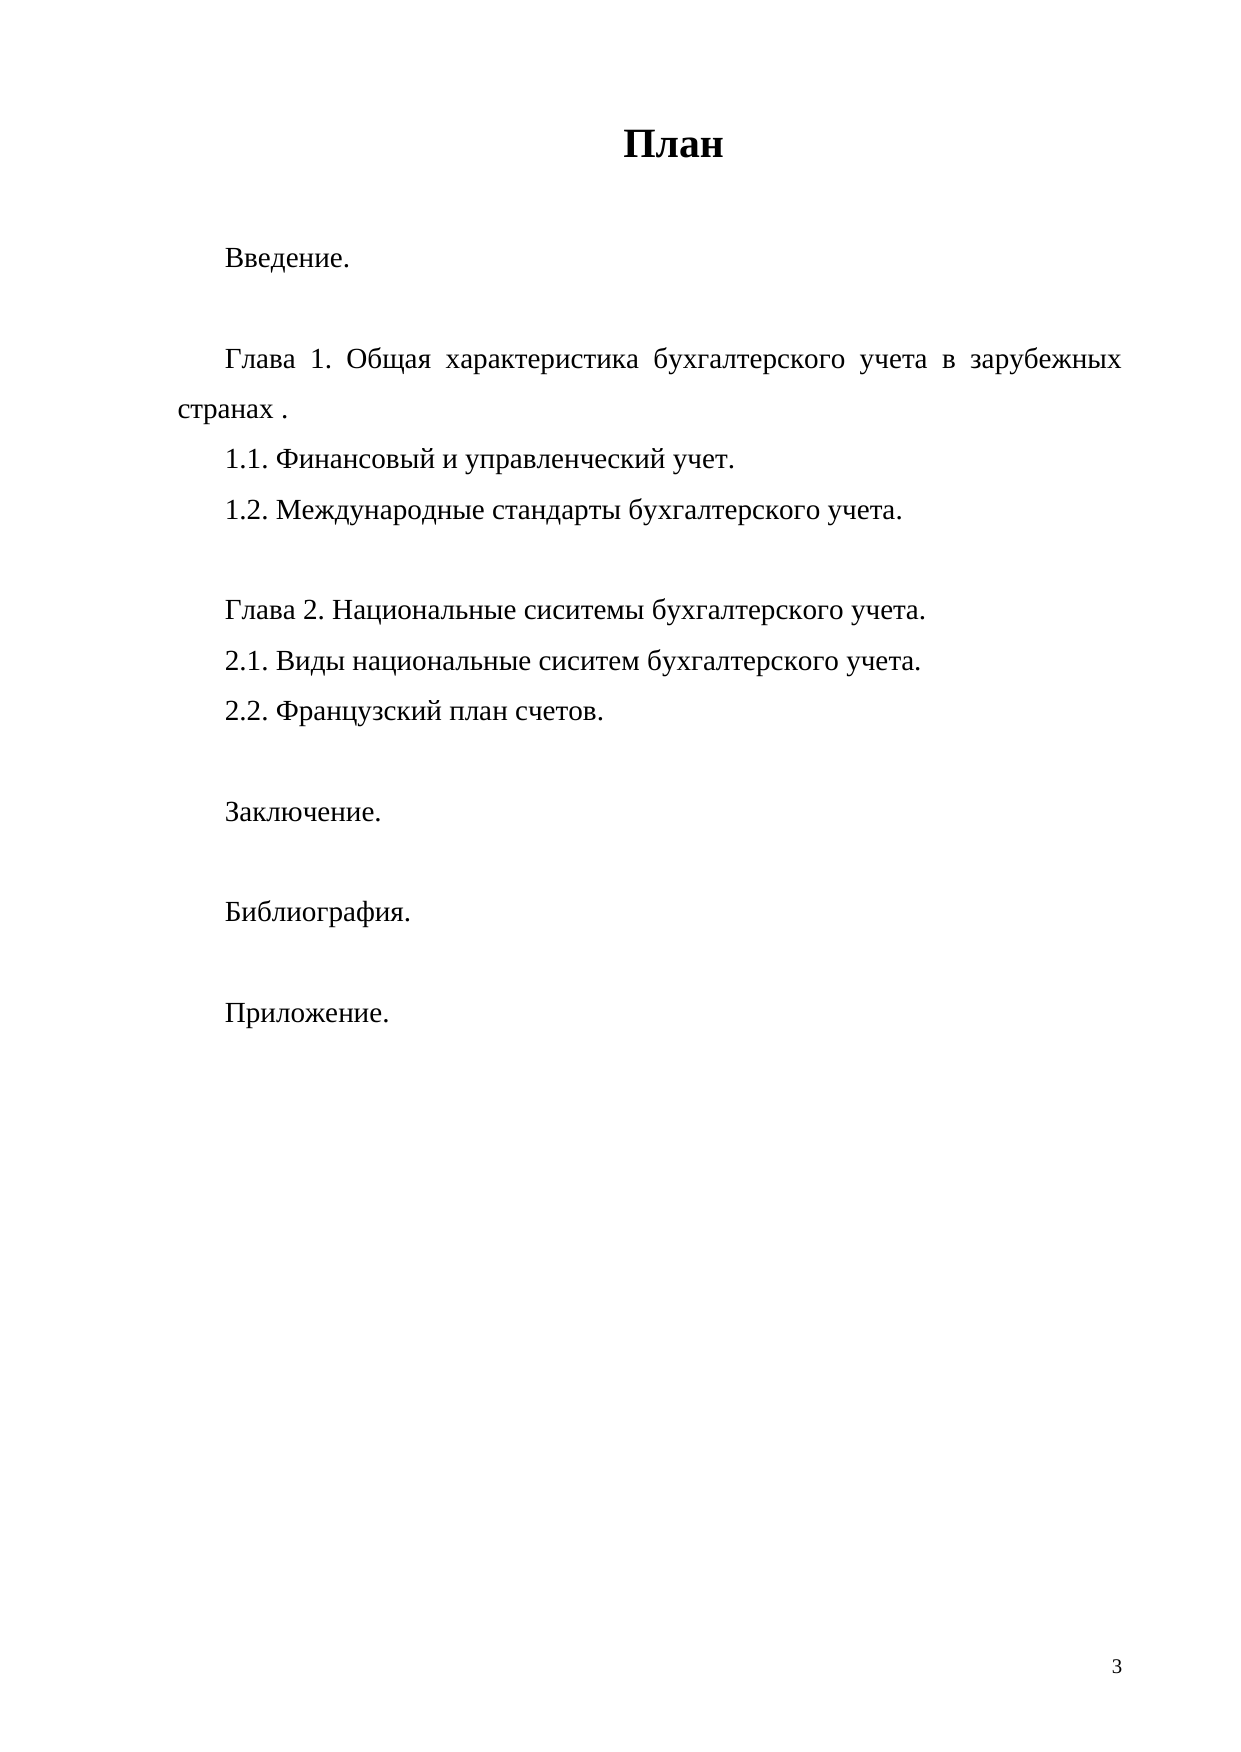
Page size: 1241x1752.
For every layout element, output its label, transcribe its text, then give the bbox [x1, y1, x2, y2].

text 1.1. Финансовый и управленческий учет. [177, 442, 1122, 475]
text 2.2. Французский план счетов. [177, 693, 1122, 727]
text Библиография. [177, 894, 1122, 928]
text Глава 1. Общая характеристика бухгалтерского учета в зарубежных странах . [177, 341, 1122, 425]
text Заключение. [177, 794, 1122, 827]
text План [177, 118, 1122, 166]
text 1.2. Международные стандарты бухгалтерского учета. [177, 492, 1122, 525]
text Приложение. [177, 995, 1122, 1028]
text Введение. [177, 240, 1122, 274]
text Глава 2. Национальные сиситемы бухгалтерского учета. [177, 592, 1122, 626]
text 2.1. Виды национальные сиситем бухгалтерского учета. [177, 643, 1122, 676]
